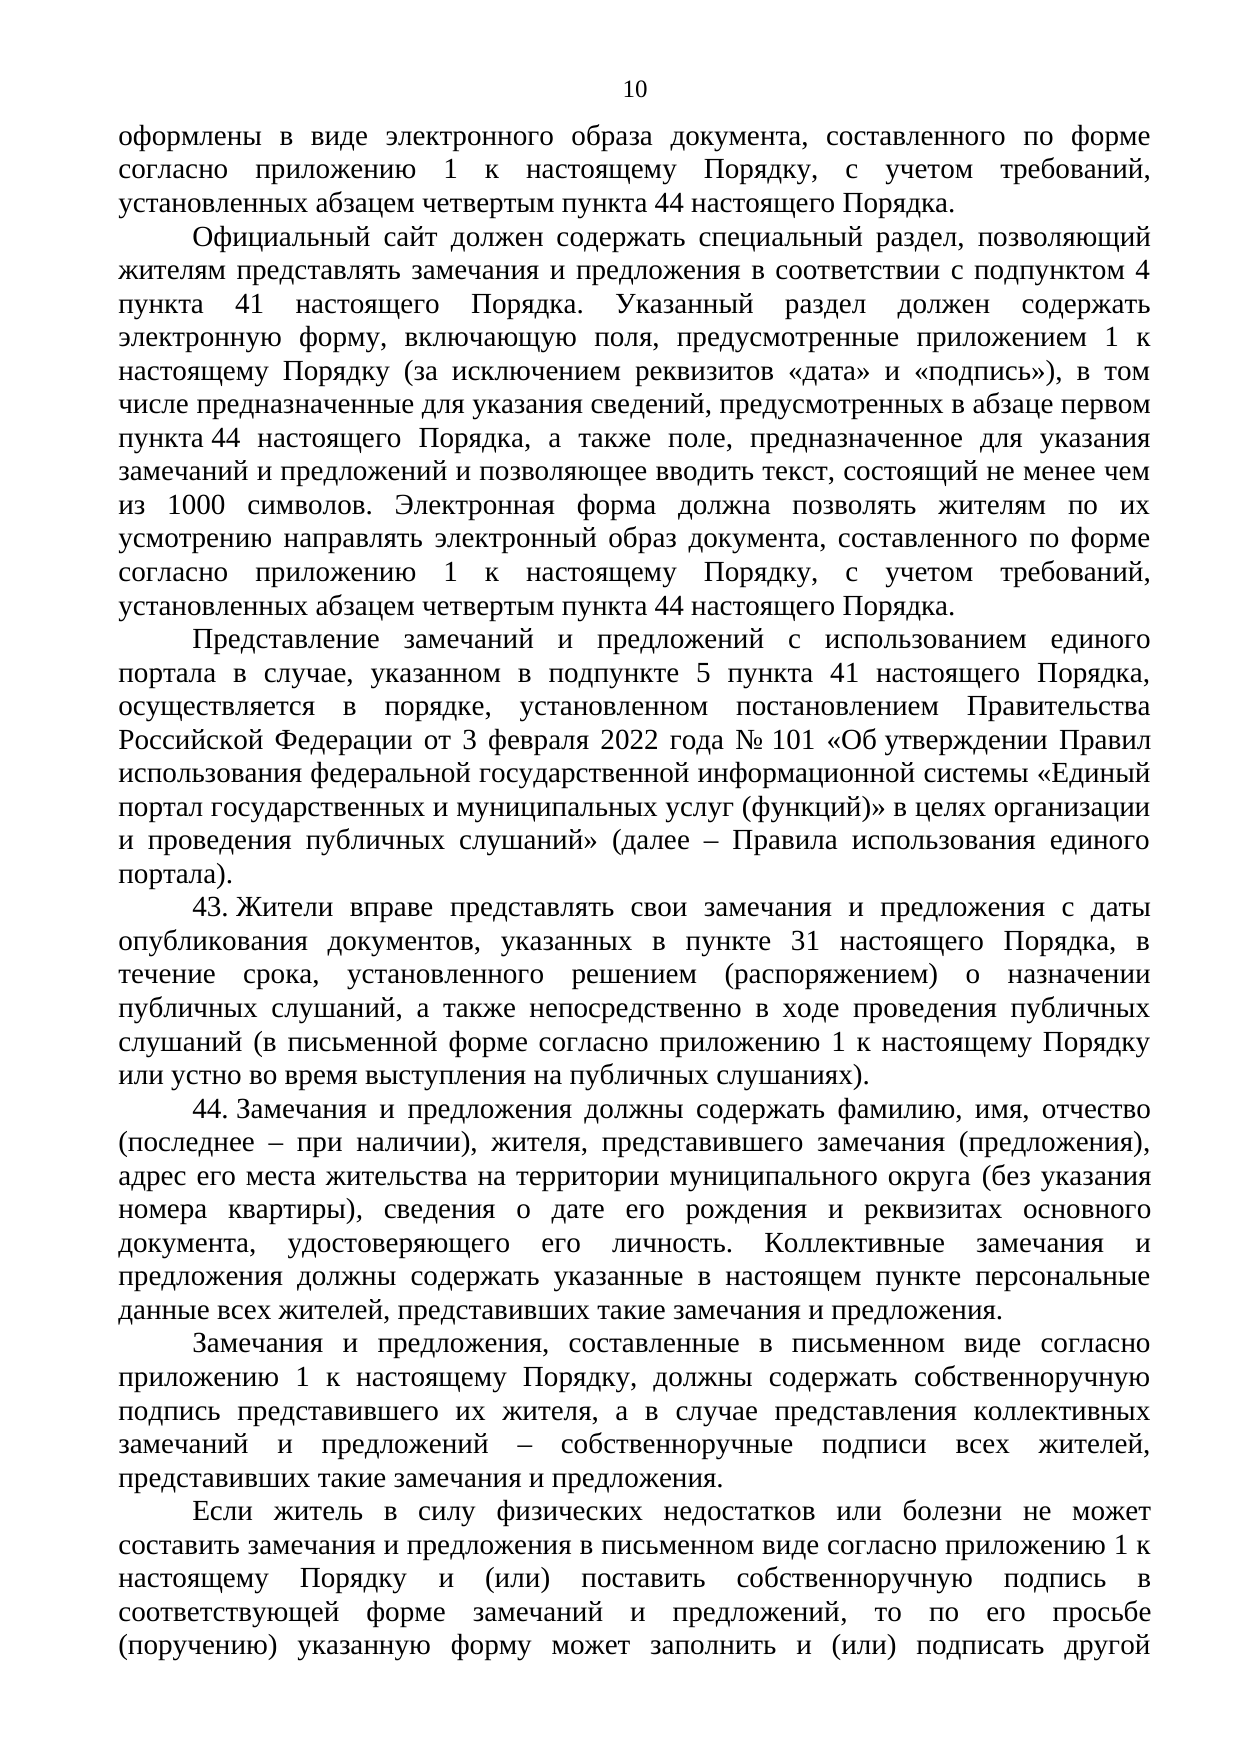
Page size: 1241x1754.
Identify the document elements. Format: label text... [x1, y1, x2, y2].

text Замечания и предложения, составленные в письменном виде согласно приложению 1 к настоящему Порядку, должны содержать собственноручную подпись представившего их жителя, а в случае представления коллективных замечаний и предложений – собственноручные подписи всех жителей, представивших такие замечания и предложения. [118, 1326, 1152, 1493]
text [118, 118, 1152, 219]
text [118, 1493, 1152, 1661]
text 43. Жители вправе представлять свои замечания и предложения с даты опубликования документов, указанных в пункте 31 настоящего Порядка, в течение срока, установленного решением (распоряжением) о назначении публичных слушаний, а также непосредственно в ходе проведения публичных слушаний (в письменной форме согласно приложению 1 к настоящему Порядку или устно во время выступления на публичных слушаниях). [118, 889, 1152, 1091]
text Официальный сайт должен содержать специальный раздел, позволяющий жителям представлять замечания и предложения в соответствии с подпунктом 4 пункта 41 настоящего Порядка. Указанный раздел должен содержать электронную форму, включающую поля, предусмотренные приложением 1 к настоящему Порядку (за исключением реквизитов «дата» и «подпись»), в том числе предназначенные для указания сведений, предусмотренных в абзаце первом пункта 44 настоящего Порядка, а также поле, предназначенное для указания замечаний и предложений и позволяющее вводить текст, состоящий не менее чем из 1000 символов. Электронная форма должна позволять жителям по их усмотрению направлять электронный образ документа, составленного по форме согласно приложению 1 к настоящему Порядку, с учетом требований, установленных абзацем четвертым пункта 44 настоящего Порядка. [118, 219, 1152, 621]
text 44. Замечания и предложения должны содержать фамилию, имя, отчество (последнее – при наличии), жителя, представившего замечания (предложения), адрес его места жительства на территории муниципального округа (без указания номера квартиры), сведения о дате его рождения и реквизитах основного документа, удостоверяющего его личность. Коллективные замечания и предложения должны содержать указанные в настоящем пункте персональные данные всех жителей, представивших такие замечания и предложения. [118, 1091, 1152, 1326]
text Представление замечаний и предложений с использованием единого портала в случае, указанном в подпункте 5 пункта 41 настоящего Порядка, осуществляется в порядке, установленном постановлением Правительства Российской Федерации от 3 февраля 2022 года № 101 «Об утверждении Правил использования федеральной государственной информационной системы «Единый портал государственных и муниципальных услуг (функций)» в целях организации и проведения публичных слушаний» (далее – Правила использования единого портала). [118, 621, 1152, 889]
